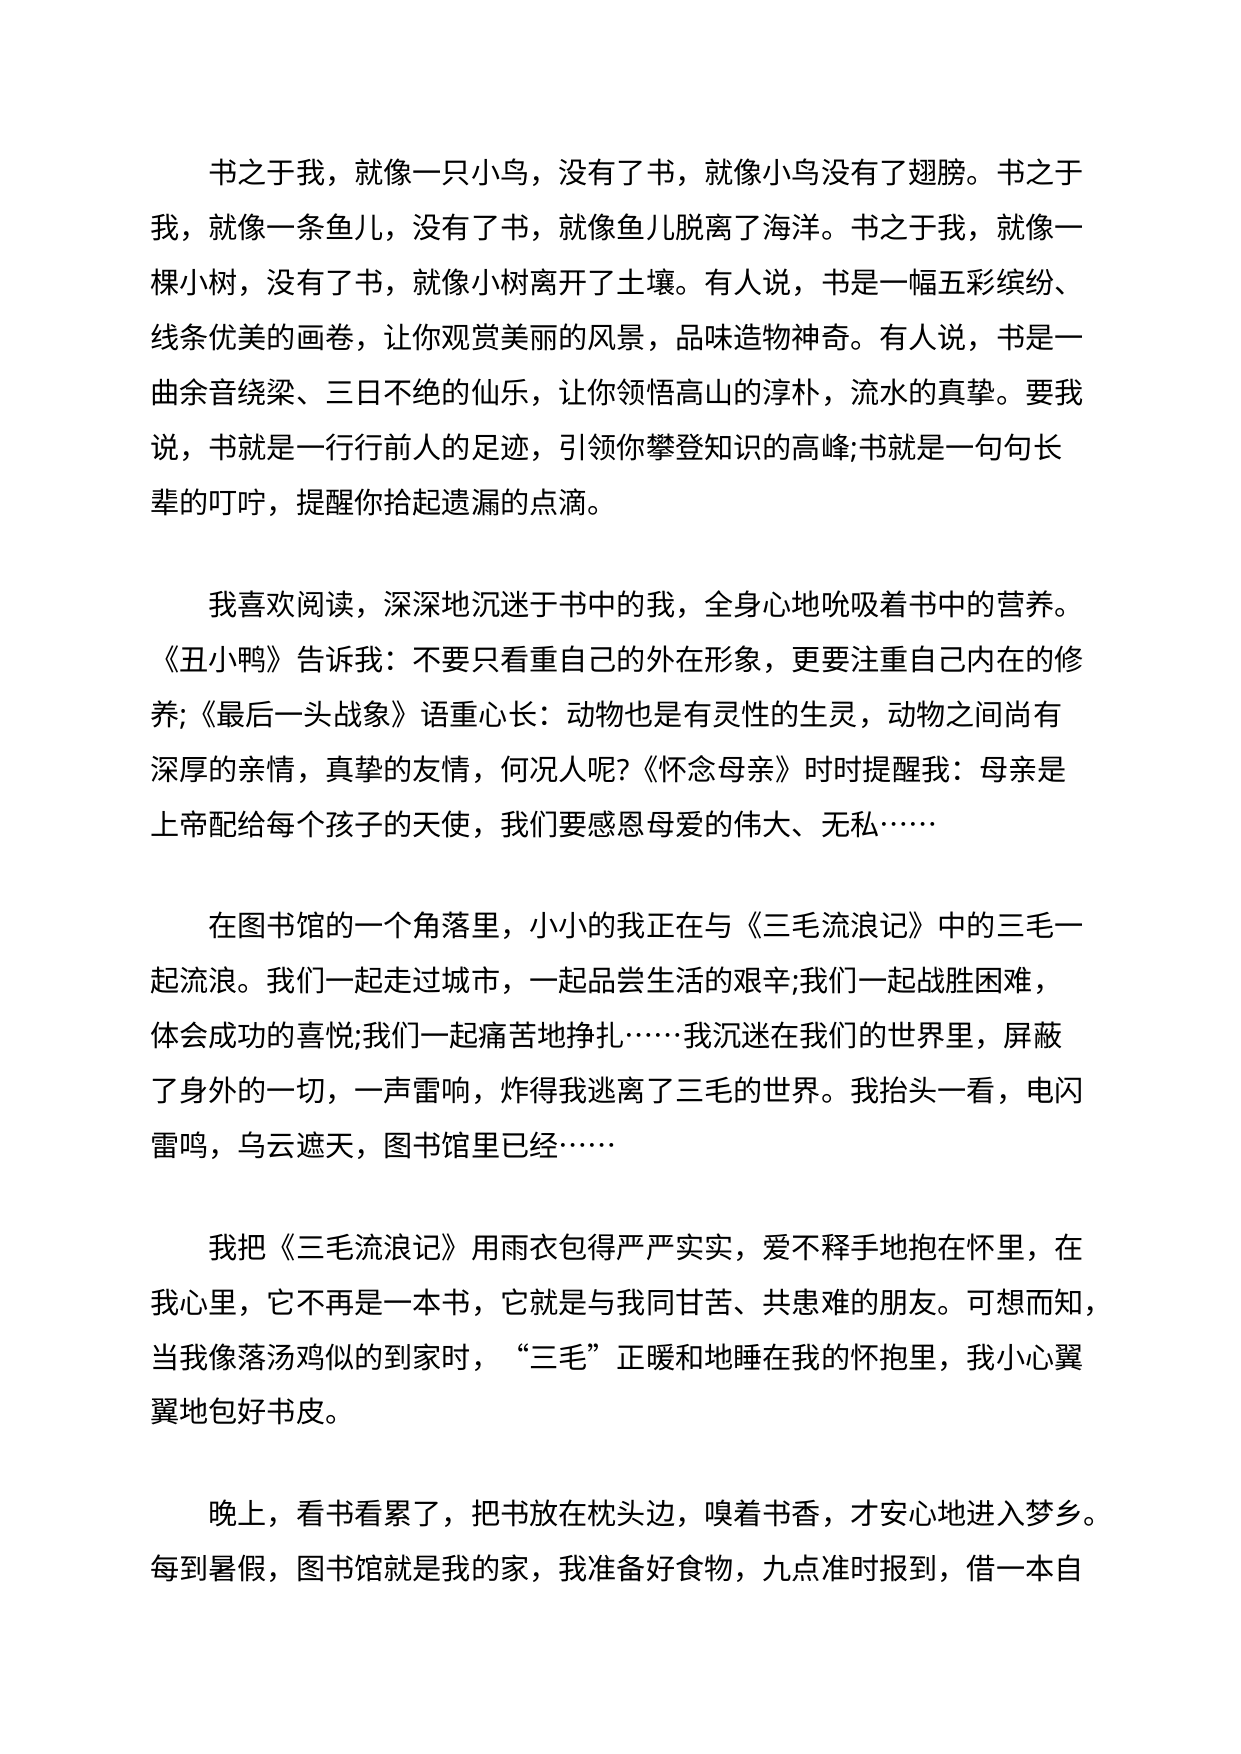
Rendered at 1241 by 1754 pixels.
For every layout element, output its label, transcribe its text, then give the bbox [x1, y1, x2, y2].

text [150, 1491, 1090, 1588]
text 我把《三毛流浪记》用雨衣包得严严实实，爱不释手地抱在怀里，在我心里，它不再是一本书，它就是与我同甘苦、共患难的朋友。可想而知，当我像落汤鸡似的到家时，“三毛”正暖和地睡在我的怀抱里，我小心翼翼地包好书皮。 [150, 1224, 1090, 1431]
text 我喜欢阅读，深深地沉迷于书中的我，全身心地吮吸着书中的营养。《丑小鸭》告诉我：不要只看重自己的外在形象，更要注重自己内在的修养;《最后一头战象》语重心长：动物也是有灵性的生灵，动物之间尚有深厚的亲情，真挚的友情，何况人呢?《怀念母亲》时时提醒我：母亲是上帝配给每个孩子的天使，我们要感恩母爱的伟大、无私…… [150, 581, 1090, 843]
text 在图书馆的一个角落里，小小的我正在与《三毛流浪记》中的三毛一起流浪。我们一起走过城市，一起品尝生活的艰辛;我们一起战胜困难，体会成功的喜悦;我们一起痛苦地挣扎……我沉迷在我们的世界里，屏蔽了身外的一切，一声雷响，炸得我逃离了三毛的世界。我抬头一看，电闪雷鸣，乌云遮天，图书馆里已经…… [150, 903, 1090, 1165]
text 书之于我，就像一只小鸟，没有了书，就像小鸟没有了翅膀。书之于我，就像一条鱼儿，没有了书，就像鱼儿脱离了海洋。书之于我，就像一棵小树，没有了书，就像小树离开了土壤。有人说，书是一幅五彩缤纷、线条优美的画卷，让你观赏美丽的风景，品味造物神奇。有人说，书是一曲余音绕梁、三日不绝的仙乐，让你领悟高山的淳朴，流水的真挚。要我说，书就是一行行前人的足迹，引领你攀登知识的高峰;书就是一句句长辈的叮咛，提醒你拾起遗漏的点滴。 [150, 150, 1090, 522]
